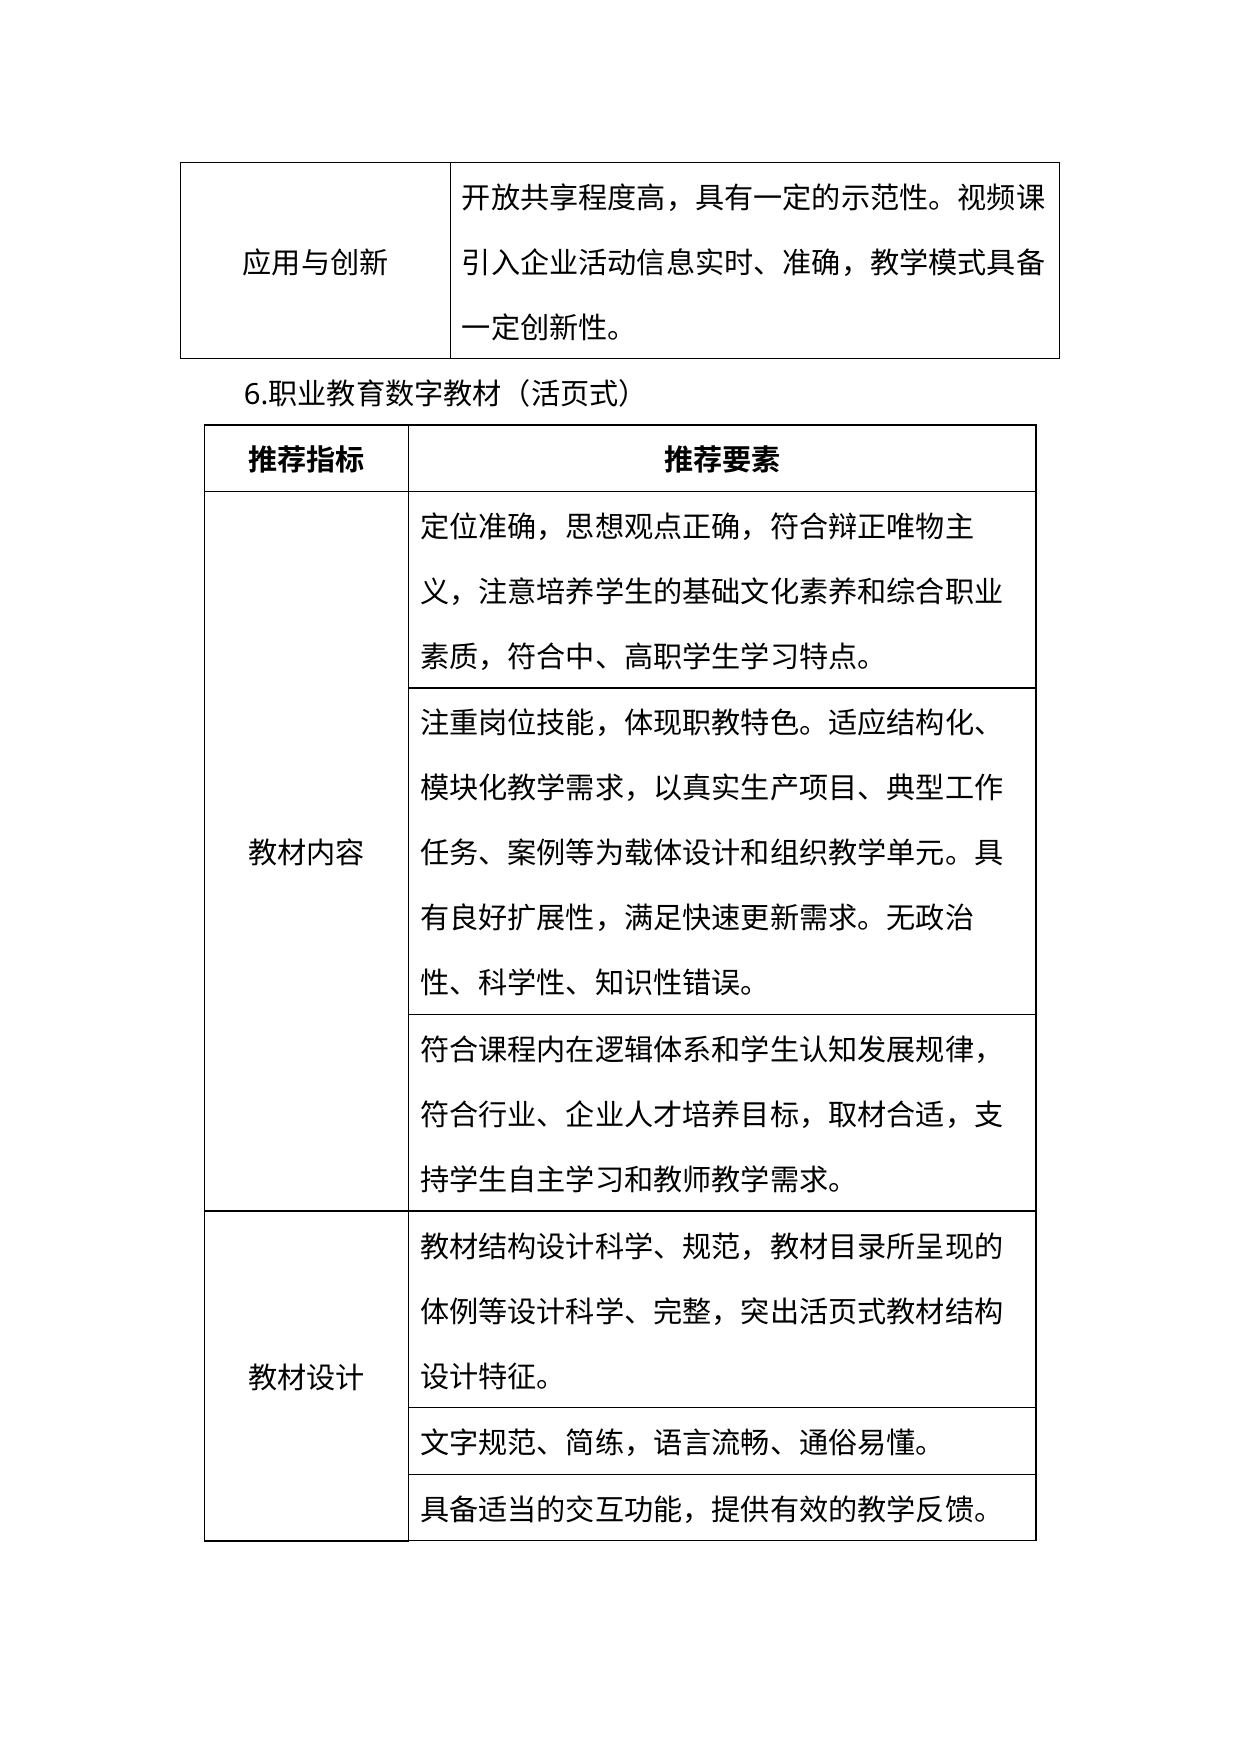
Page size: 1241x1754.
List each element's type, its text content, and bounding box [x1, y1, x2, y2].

table_cell 应用与创新 [181, 163, 450, 358]
table_cell 注重岗位技能，体现职教特色。适应结构化、模块化教学需求，以真实生产项目、典型工作任务、案例等为载体设计和组织教学单元。具有良好扩展性，满足快速更新需求。无政治性、科学性、知识性错误。 [409, 689, 1035, 1014]
table_cell 符合课程内在逻辑体系和学生认知发展规律，符合行业、企业人才培养目标，取材合适，支持学生自主学习和教师教学需求。 [409, 1015, 1035, 1210]
table_header 推荐指标 [205, 426, 408, 491]
table_cell 教材设计 [205, 1212, 408, 1540]
table_cell 教材结构设计科学、规范，教材目录所呈现的体例等设计科学、完整，突出活页式教材结构设计特征。 [409, 1212, 1035, 1407]
table_cell 定位准确，思想观点正确，符合辩正唯物主义，注意培养学生的基础文化素养和综合职业素质，符合中、高职学生学习特点。 [409, 492, 1035, 687]
text 6.职业教育数字教材（活页式） [187, 359, 1053, 424]
table_cell 教材内容 [205, 492, 408, 1210]
table_cell 具备适当的交互功能，提供有效的教学反馈。 [409, 1475, 1035, 1540]
table_cell 开放共享程度高，具有一定的示范性。视频课引入企业活动信息实时、准确，教学模式具备一定创新性。 [451, 163, 1059, 358]
table_cell 文字规范、简练，语言流畅、通俗易懂。 [409, 1408, 1035, 1473]
table_header 推荐要素 [409, 426, 1035, 491]
